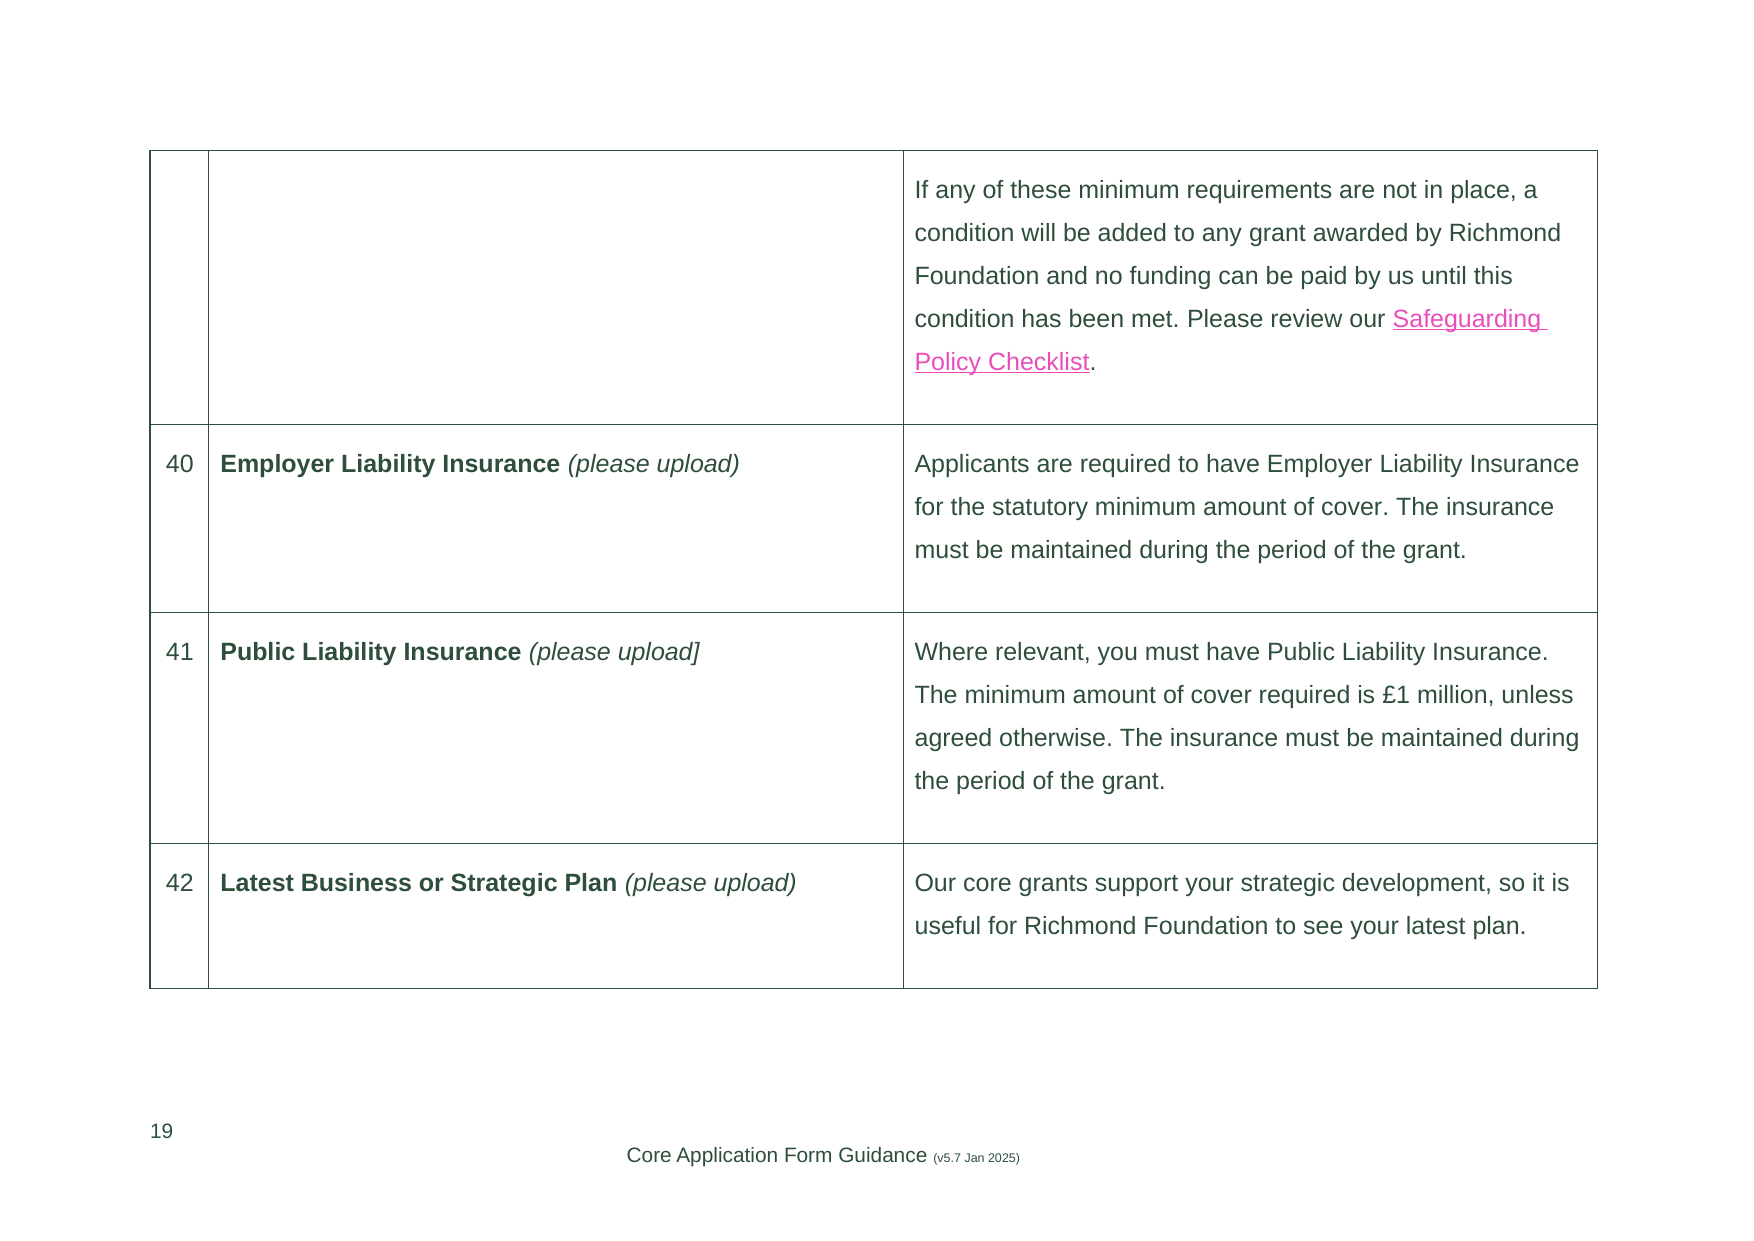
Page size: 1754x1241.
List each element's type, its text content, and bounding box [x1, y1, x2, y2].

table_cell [209, 151, 903, 424]
table_cell 41 [151, 613, 208, 843]
table_cell 39 [151, 151, 208, 424]
table_cell Public Liability Insurance (please upload] [209, 613, 903, 843]
table_cell 42 [151, 844, 208, 988]
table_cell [904, 151, 1597, 424]
table_cell Applicants are required to have Employer Liability Insurance for the statutory minimum amount of cover. The insurance must be maintained during the period of the grant. [904, 425, 1597, 612]
table_cell Our core grants support your strategic development, so it is useful for Richmond Foundation to see your latest plan. [904, 844, 1597, 988]
table_cell Employer Liability Insurance (please upload) [209, 425, 903, 612]
table_cell Latest Business or Strategic Plan (please upload) [209, 844, 903, 988]
table_cell 40 [151, 425, 208, 612]
table_cell Where relevant, you must have Public Liability Insurance. The minimum amount of cover required is £1 million, unless agreed otherwise. The insurance must be maintained during the period of the grant. [904, 613, 1597, 843]
